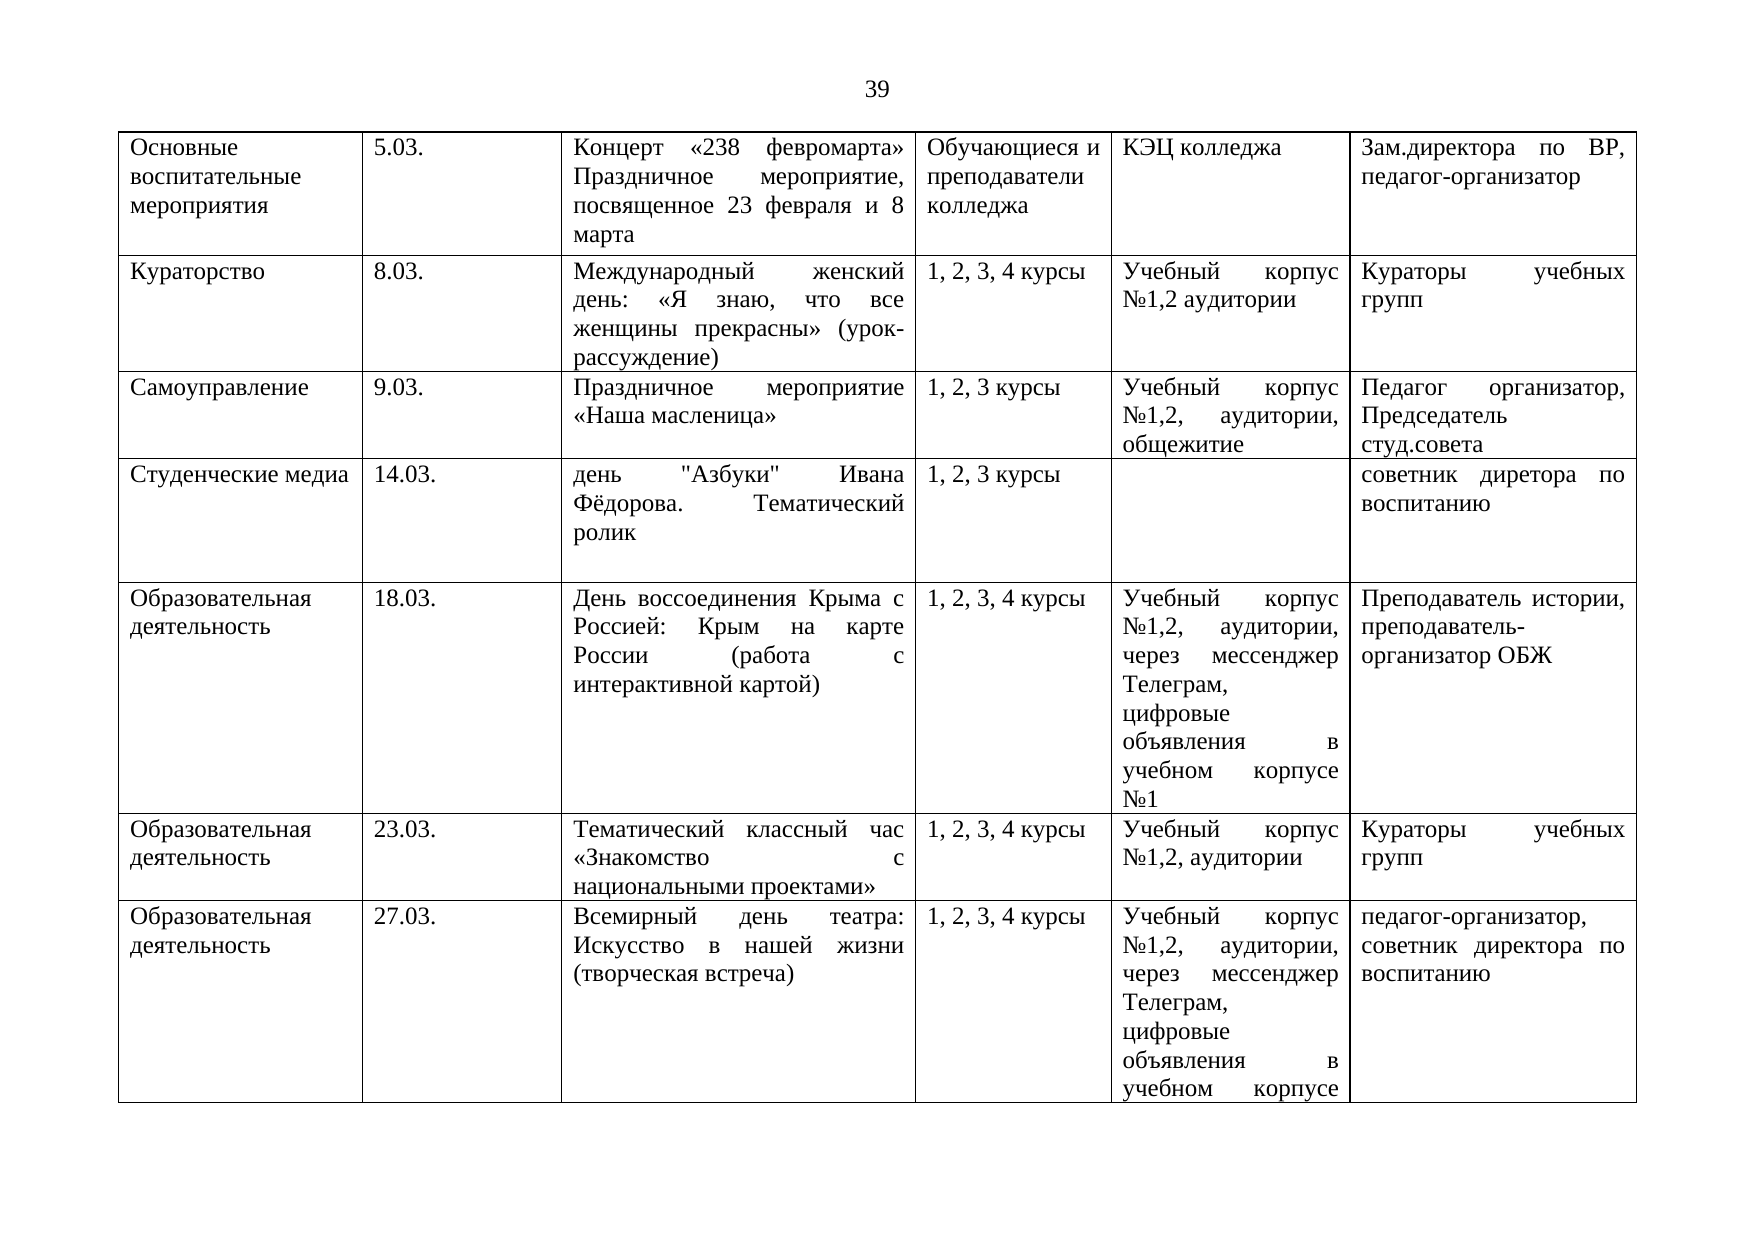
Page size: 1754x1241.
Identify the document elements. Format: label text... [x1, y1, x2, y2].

table_cell Кураторы учебных групп [1351, 256, 1636, 371]
table_cell советник диретора по воспитанию [1351, 459, 1636, 582]
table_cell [1351, 901, 1636, 1102]
table_cell 9.03. [363, 372, 561, 458]
table_cell КЭЦ колледжа [1112, 133, 1349, 255]
table_cell 1, 2, 3, 4 курсы [916, 583, 1111, 813]
table_cell Образовательная деятельность [119, 814, 362, 900]
table_cell 14.03. [363, 459, 561, 582]
table_cell Праздничное мероприятие «Наша масленица» [562, 372, 915, 458]
table_cell Педагог организатор, Председатель студ.совета [1351, 372, 1636, 458]
table_cell Учебный корпус №1,2, аудитории, общежитие [1112, 372, 1349, 458]
table_cell Образовательная деятельность [119, 583, 362, 813]
table_cell 1, 2, 3, 4 курсы [916, 256, 1111, 371]
table_cell Обучающиеся и преподаватели колледжа [916, 133, 1111, 255]
table_cell 8.03. [363, 256, 561, 371]
table_cell 23.03. [363, 814, 561, 900]
table_cell Тематический классный час «Знакомство с национальными проектами» [562, 814, 915, 900]
table_cell Зам.директора по ВР, педагог-организатор [1351, 133, 1636, 255]
table_cell Кураторство [119, 256, 362, 371]
table_cell Учебный корпус №1,2, аудитории, через мессенджер Телеграм, цифровые объявления в учебном корпусе №1 [1112, 583, 1349, 813]
table_cell Учебный корпус №1,2, аудитории [1112, 814, 1349, 900]
table_cell 5.03. [363, 133, 561, 255]
table_cell Самоуправление [119, 372, 362, 458]
table_cell 1, 2, 3 курсы [916, 372, 1111, 458]
table_cell 1, 2, 3, 4 курсы [916, 814, 1111, 900]
table_cell Международный женский день: «Я знаю, что все женщины прекрасны» (урок-рассуждение) [562, 256, 915, 371]
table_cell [562, 901, 915, 1102]
table_cell [1112, 459, 1349, 582]
table_cell Кураторы учебных групп [1351, 814, 1636, 900]
table_cell 27.03. [363, 901, 561, 1102]
table_cell 18.03. [363, 583, 561, 813]
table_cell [1112, 901, 1349, 1102]
table_cell Основные воспитательные мероприятия [119, 133, 362, 255]
table_cell 1, 2, 3, 4 курсы [916, 901, 1111, 1102]
table_cell Концерт «238 февромарта» Праздничное мероприятие, посвященное 23 февраля и 8 марта [562, 133, 915, 255]
table_cell Учебный корпус №1,2 аудитории [1112, 256, 1349, 371]
table_cell день "Азбуки" Ивана Фёдорова. Тематический ролик [562, 459, 915, 582]
table_cell 1, 2, 3 курсы [916, 459, 1111, 582]
table_cell Преподаватель истории, преподаватель-организатор ОБЖ [1351, 583, 1636, 813]
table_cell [119, 901, 362, 1102]
table_cell Студенческие медиа [119, 459, 362, 582]
table_cell День воссоединения Крыма с Россией: Крым на карте России (работа с интерактивной картой) [562, 583, 915, 813]
